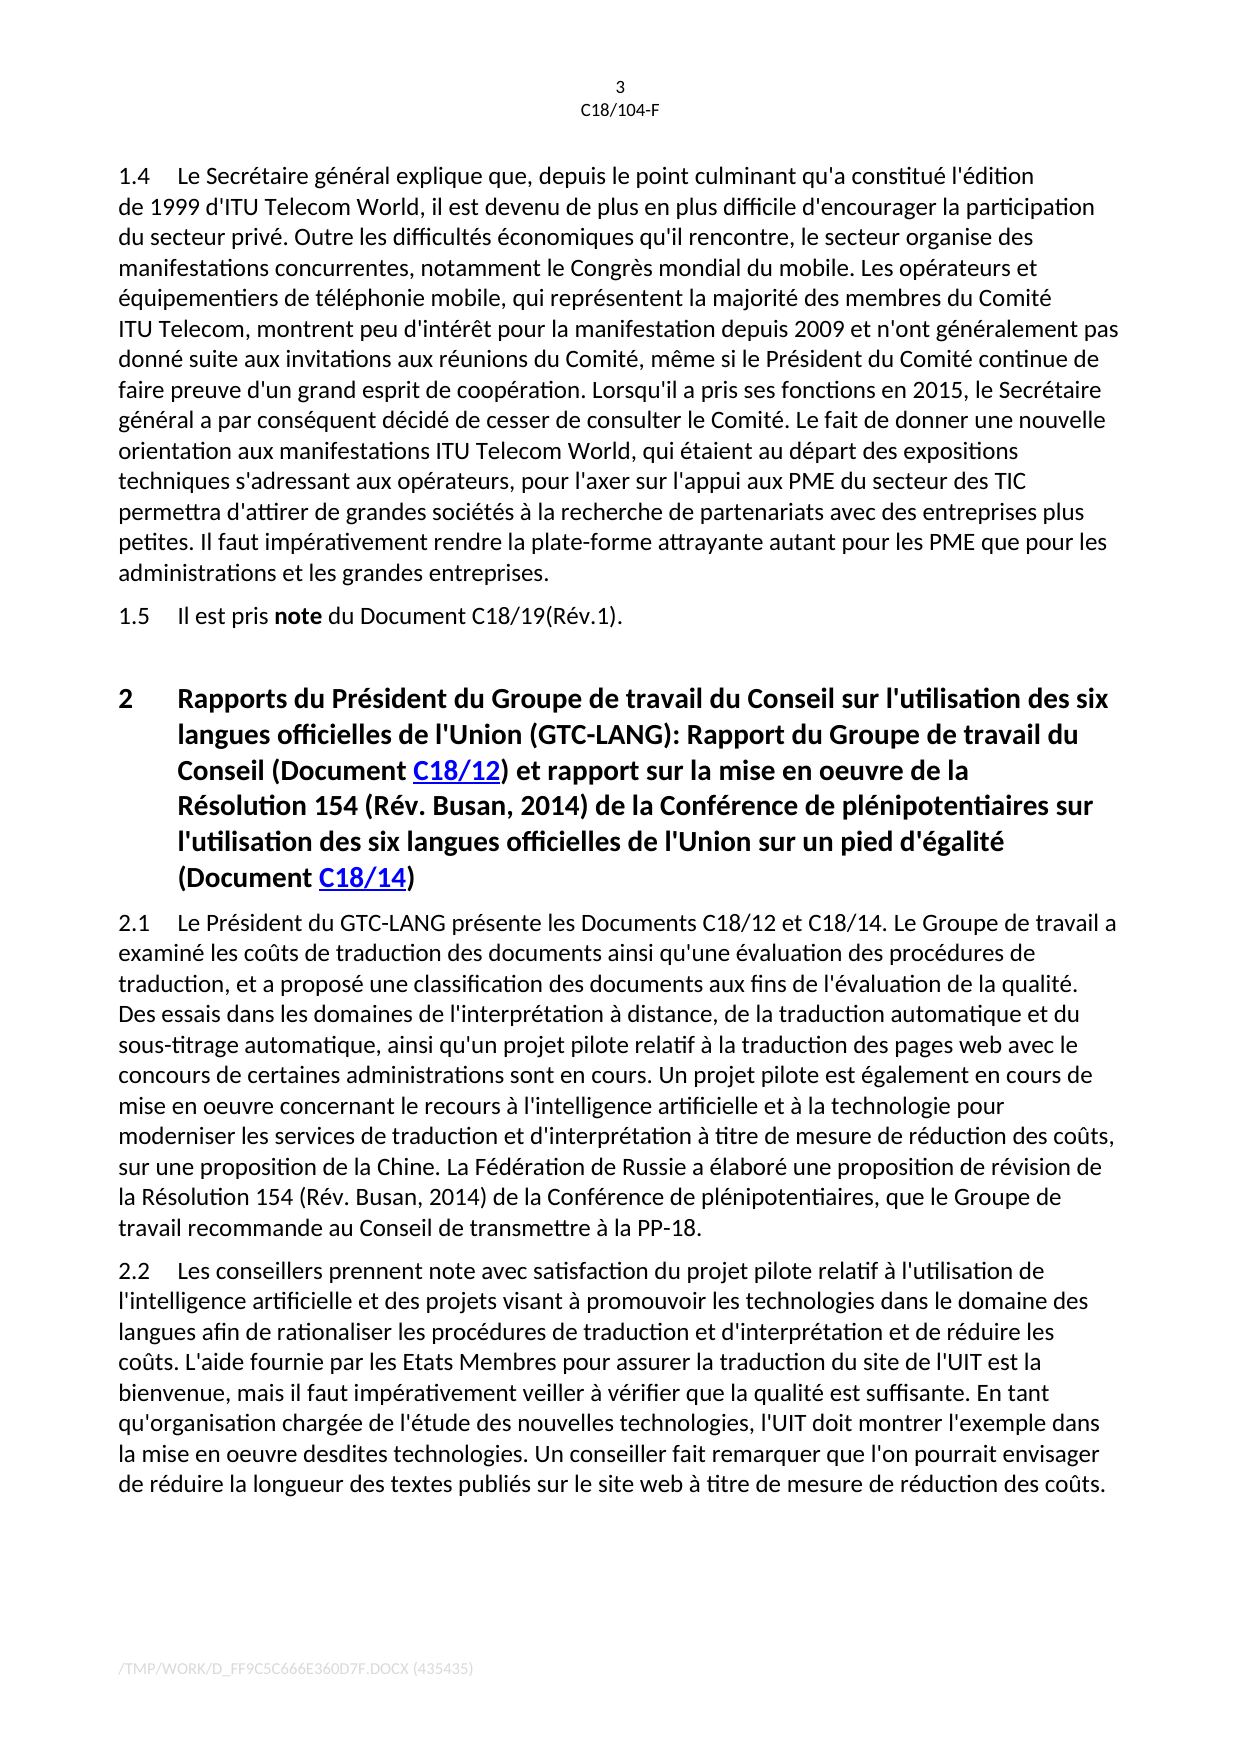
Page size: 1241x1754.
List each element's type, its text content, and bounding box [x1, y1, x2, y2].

subtitle 2 Rapports du Président du Groupe de travail du Conseil sur l'utilisation des six langues officielles de l'Union (GTC-LANG): Rapport du Groupe de travail du Conseil (Document C18/12) et rapport sur la mise en oeuvre de la Résolution 154 (Rév. Busan, 2014) de la Conférence de plénipotentiaires sur l'utilisation des six langues officielles de l'Union sur un pied d'égalité (Document C18/14) [118, 681, 1122, 894]
text 1.5 Il est pris note du Document C18/19(Rév.1). [118, 600, 1122, 631]
text 1.4 Le Secrétaire général explique que, depuis le point culminant qu'a constitué l'édition de 1999 d'ITU Telecom World, il est devenu de plus en plus difficile d'encourager la participation du secteur privé. Outre les difficultés économiques qu'il rencontre, le secteur organise des manifestations concurrentes, notamment le Congrès mondial du mobile. Les opérateurs et équipementiers de téléphonie mobile, qui représentent la majorité des membres du Comité ITU Telecom, montrent peu d'intérêt pour la manifestation depuis 2009 et n'ont généralement pas donné suite aux invitations aux réunions du Comité, même si le Président du Comité continue de faire preuve d'un grand esprit de coopération. Lorsqu'il a pris ses fonctions en 2015, le Secrétaire général a par conséquent décidé de cesser de consulter le Comité. Le fait de donner une nouvelle orientation aux manifestations ITU Telecom World, qui étaient au départ des expositions techniques s'adressant aux opérateurs, pour l'axer sur l'appui aux PME du secteur des TIC permettra d'attirer de grandes sociétés à la recherche de partenariats avec des entreprises plus petites. Il faut impérativement rendre la plate-forme attrayante autant pour les PME que pour les administrations et les grandes entreprises. [118, 160, 1122, 587]
text 2.1 Le Président du GTC-LANG présente les Documents C18/12 et C18/14. Le Groupe de travail a examiné les coûts de traduction des documents ainsi qu'une évaluation des procédures de traduction, et a proposé une classification des documents aux fins de l'évaluation de la qualité. Des essais dans les domaines de l'interprétation à distance, de la traduction automatique et du sous-titrage automatique, ainsi qu'un projet pilote relatif à la traduction des pages web avec le concours de certaines administrations sont en cours. Un projet pilote est également en cours de mise en oeuvre concernant le recours à l'intelligence artificielle et à la technologie pour moderniser les services de traduction et d'interprétation à titre de mesure de réduction des coûts, sur une proposition de la Chine. La Fédération de Russie a élaboré une proposition de révision de la Résolution 154 (Rév. Busan, 2014) de la Conférence de plénipotentiaires, que le Groupe de travail recommande au Conseil de transmettre à la PP-18. [118, 907, 1122, 1242]
text 2.2 Les conseillers prennent note avec satisfaction du projet pilote relatif à l'utilisation de l'intelligence artificielle et des projets visant à promouvoir les technologies dans le domaine des langues afin de rationaliser les procédures de traduction et d'interprétation et de réduire les coûts. L'aide fournie par les Etats Membres pour assurer la traduction du site de l'UIT est la bienvenue, mais il faut impérativement veiller à vérifier que la qualité est suffisante. En tant qu'organisation chargée de l'étude des nouvelles technologies, l'UIT doit montrer l'exemple dans la mise en oeuvre desdites technologies. Un conseiller fait remarquer que l'on pourrait envisager de réduire la longueur des textes publiés sur le site web à titre de mesure de réduction des coûts. [118, 1255, 1122, 1499]
